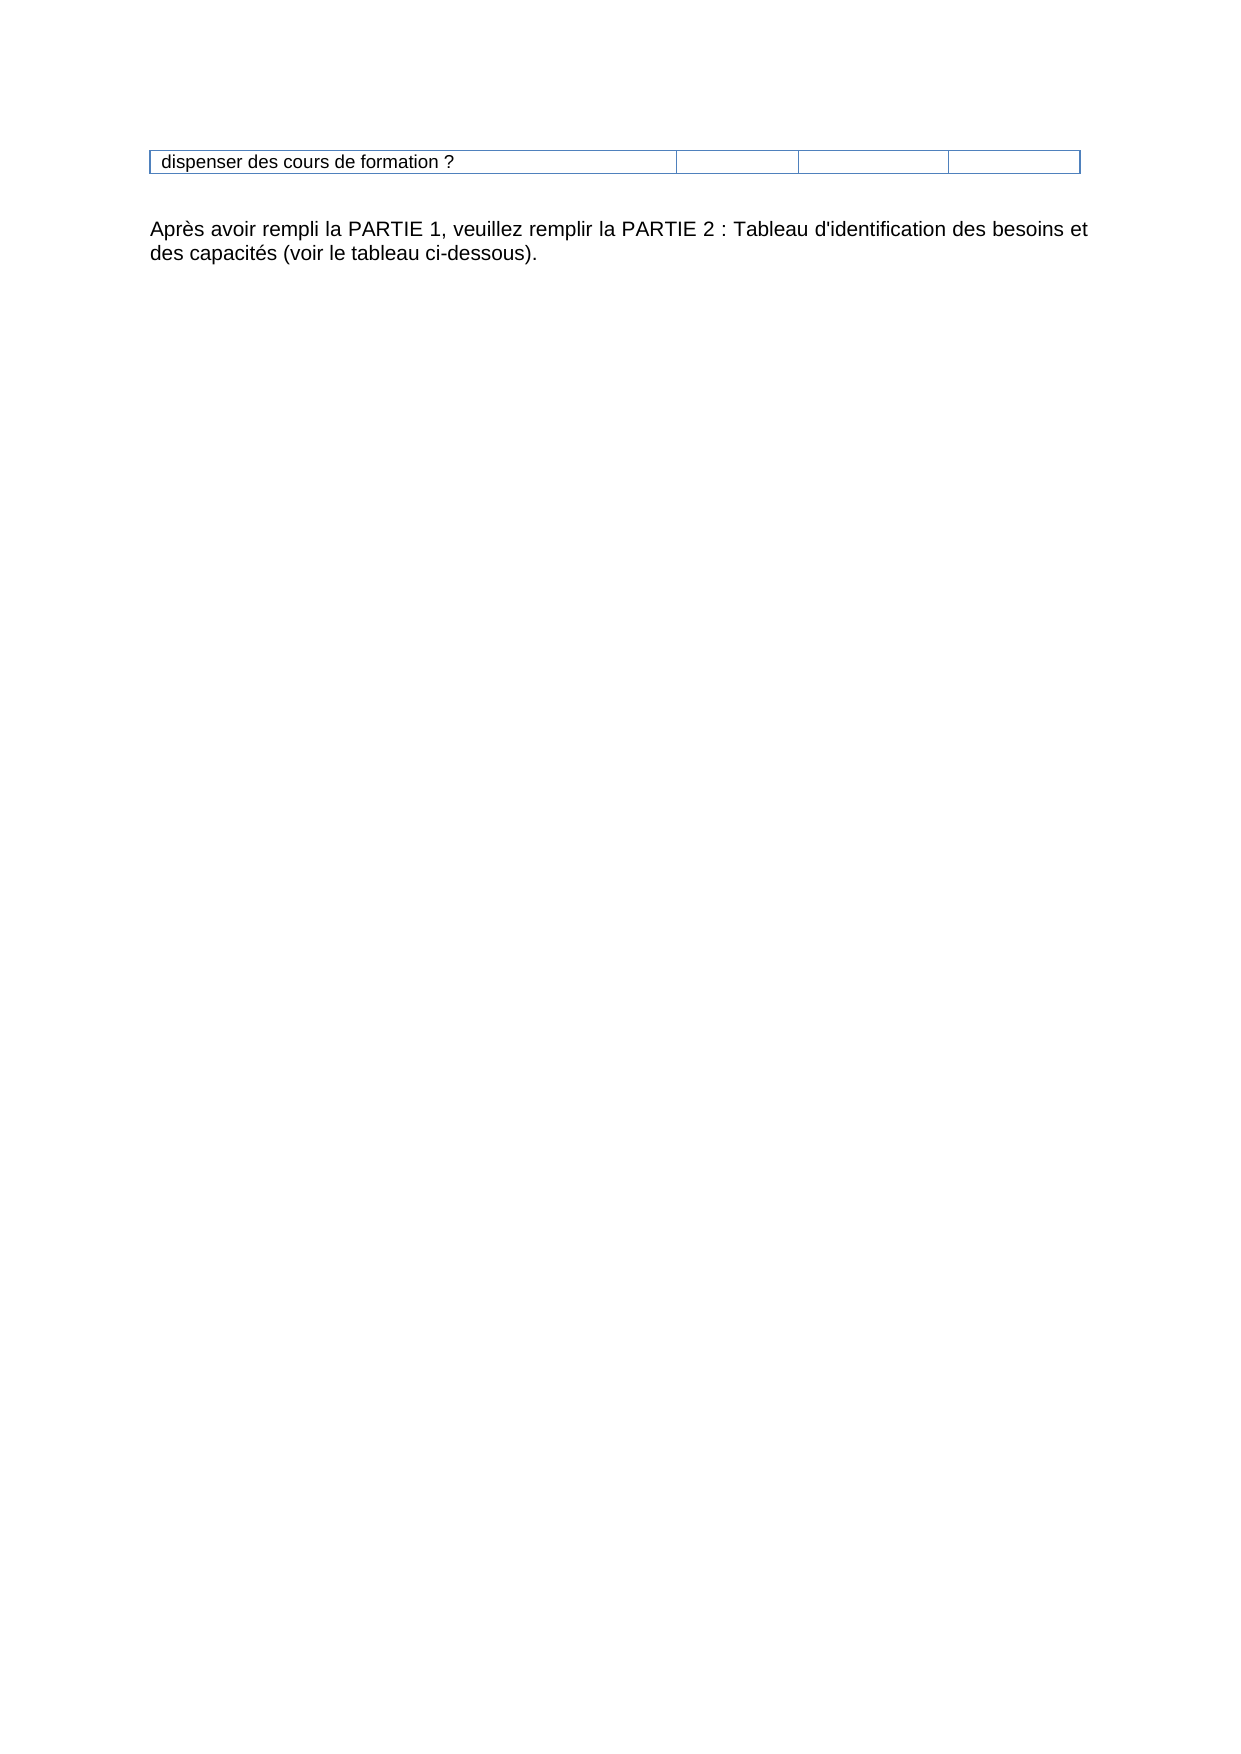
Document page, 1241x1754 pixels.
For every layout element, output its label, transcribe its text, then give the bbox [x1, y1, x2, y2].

table_cell [799, 151, 948, 173]
table_cell [949, 151, 1079, 173]
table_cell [151, 151, 676, 173]
table_cell [677, 151, 798, 173]
text Après avoir rempli la PARTIE 1, veuillez remplir la PARTIE 2 : Tableau d'identification des besoins et des capacités (voir le tableau ci-dessous). [150, 217, 1090, 264]
